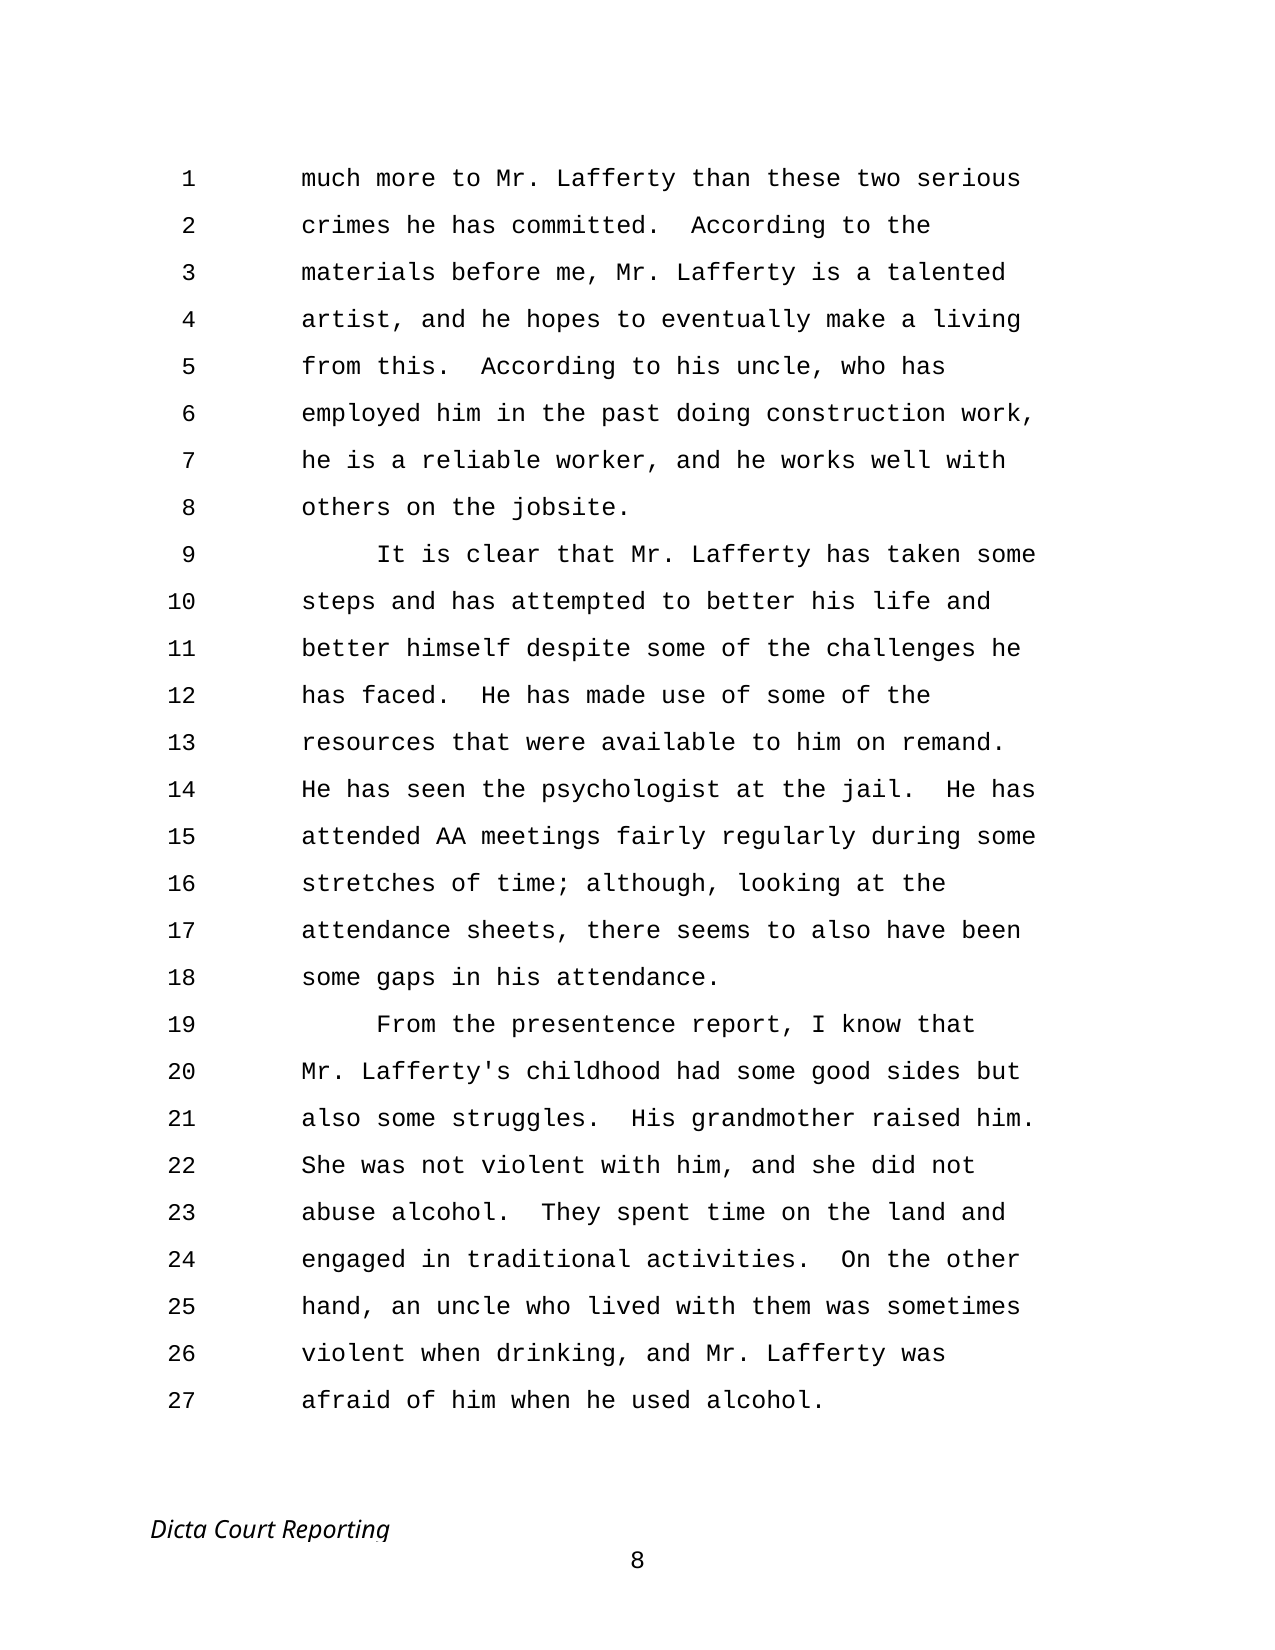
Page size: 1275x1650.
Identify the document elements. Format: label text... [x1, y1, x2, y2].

list stretches of time; although, looking at the [167, 870, 1096, 899]
list He has seen the psychologist at the jail. He has [167, 776, 1096, 805]
list crimes he has committed. According to the [181, 212, 1096, 241]
list some gaps in his attendance. [167, 964, 1096, 993]
list hand, an uncle who lived with them was sometimes [167, 1293, 1096, 1322]
list attended AA meetings fairly regularly during some [167, 823, 1096, 852]
list he is a reliable worker, and he works well with [181, 447, 1096, 476]
list much more to Mr. Lafferty than these two serious [181, 165, 1096, 193]
list better himself despite some of the challenges he [167, 635, 1096, 664]
list It is clear that Mr. Lafferty has taken some [181, 541, 1096, 569]
list From the presentence report, I know that [167, 1011, 1096, 1040]
list others on the jobsite. [181, 494, 1096, 523]
list also some struggles. His grandmother raised him. [167, 1105, 1096, 1134]
list has faced. He has made use of some of the [167, 682, 1096, 711]
list She was not violent with him, and she did not [167, 1152, 1096, 1181]
list from this. According to his uncle, who has [181, 353, 1096, 382]
list resources that were available to him on remand. [167, 729, 1096, 758]
list engaged in traditional activities. On the other [167, 1246, 1096, 1275]
list violent when drinking, and Mr. Lafferty was [167, 1340, 1096, 1369]
list employed him in the past doing construction work, [181, 400, 1096, 428]
list artist, and he hopes to eventually make a living [181, 306, 1096, 334]
list afraid of him when he used alcohol. [167, 1387, 1096, 1416]
list attendance sheets, there seems to also have been [167, 917, 1096, 946]
list materials before me, Mr. Lafferty is a talented [181, 259, 1096, 287]
list abuse alcohol. They spent time on the land and [167, 1199, 1096, 1228]
list Mr. Lafferty's childhood had some good sides but [167, 1058, 1096, 1087]
list steps and has attempted to better his life and [167, 588, 1096, 617]
